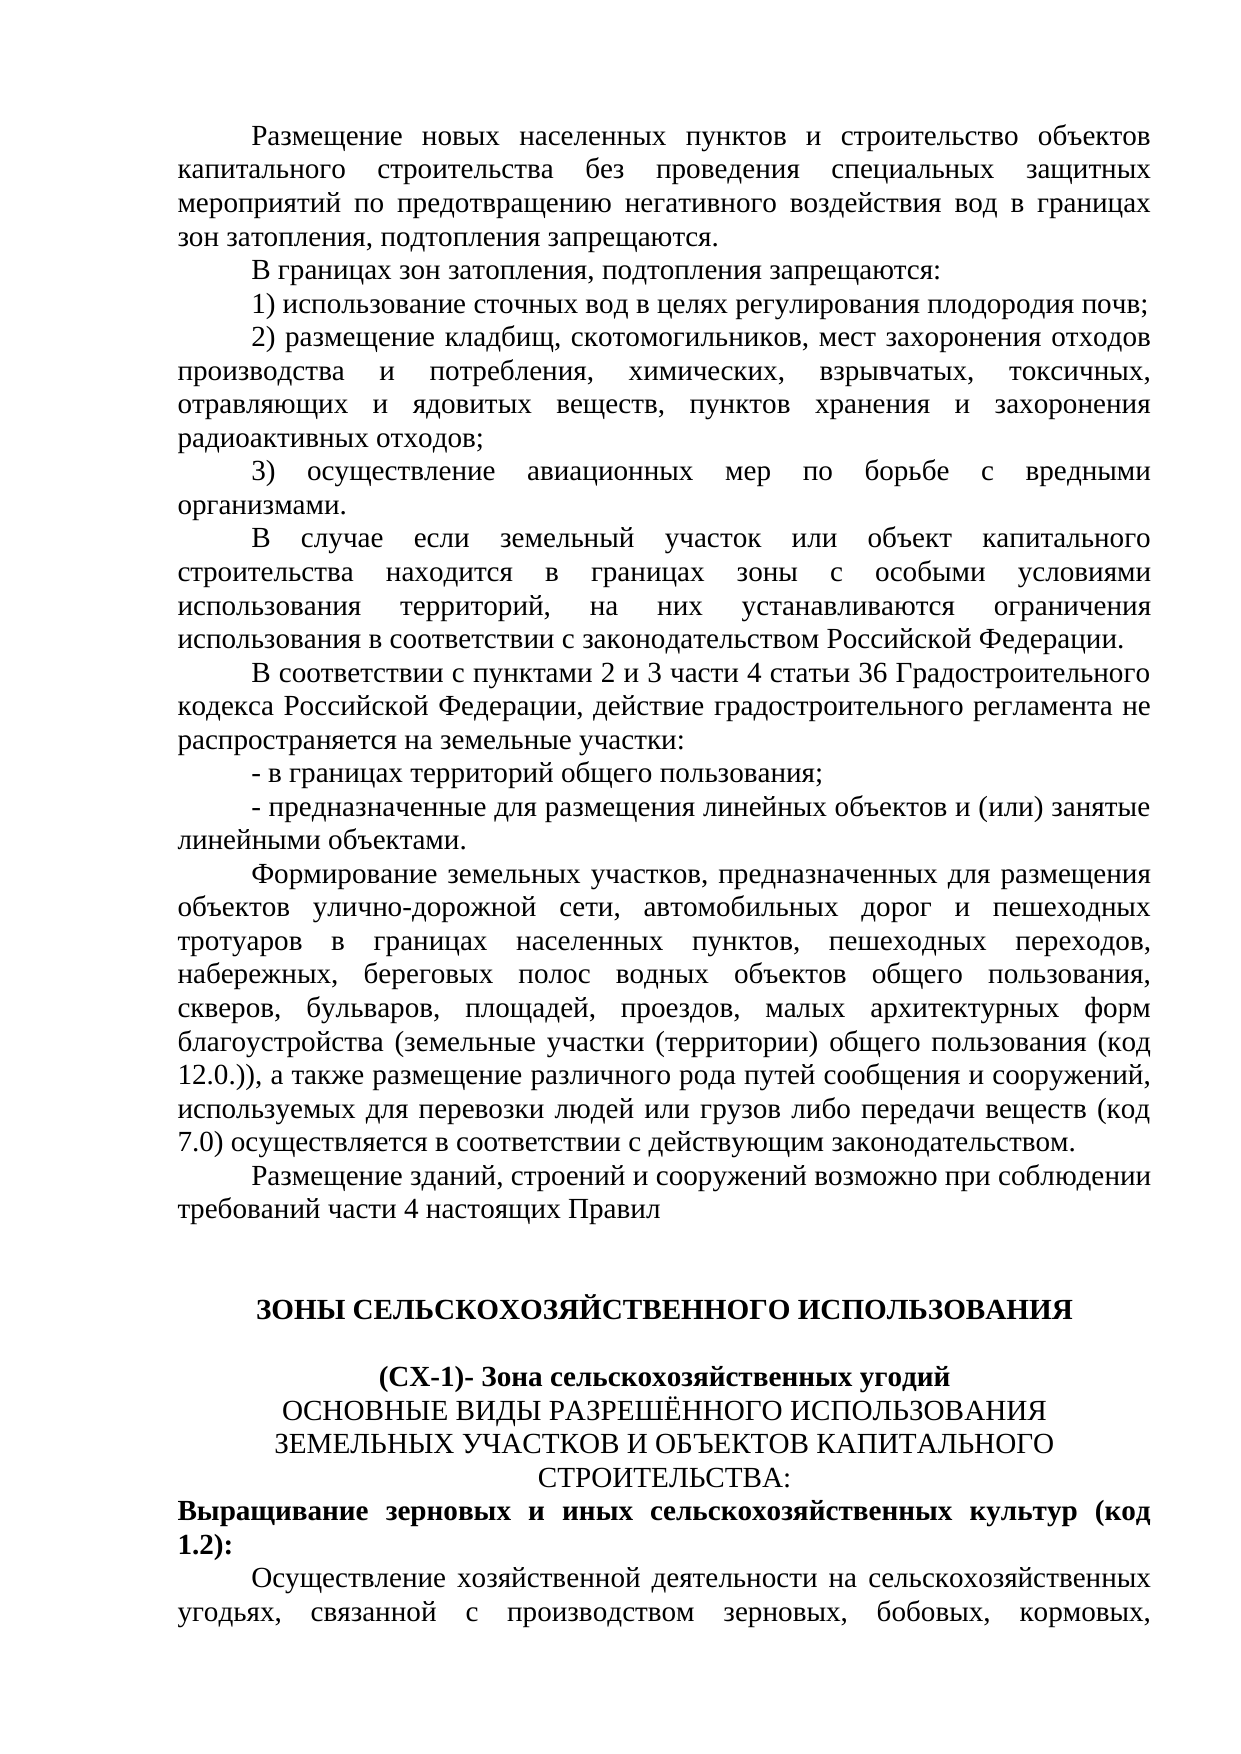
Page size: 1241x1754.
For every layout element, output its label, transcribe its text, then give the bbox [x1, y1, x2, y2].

list ЗЕМЕЛЬНЫХ УЧАСТКОВ И ОБЪЕКТОВ КАПИТАЛЬНОГО СТРОИТЕЛЬСТВА: [177, 1426, 1152, 1493]
text Формирование земельных участков, предназначенных для размещения объектов улично-дорожной сети, автомобильных дорог и пешеходных тротуаров в границах населенных пунктов, пешеходных переходов, набережных, береговых полос водных объектов общего пользования, скверов, бульваров, площадей, проездов, малых архитектурных форм благоустройства (земельные участки (территории) общего пользования (код 12.0.)), а также размещение различного рода путей сообщения и сооружений, используемых для перевозки людей или грузов либо передачи веществ (код 7.0) осуществляется в соответствии с действующим законодательством. [177, 856, 1152, 1158]
text Размещение новых населенных пунктов и строительство объектов капитального строительства без проведения специальных защитных мероприятий по предотвращению негативного воздействия вод в границах зон затопления, подтопления запрещаются. [177, 118, 1152, 252]
text Выращивание зерновых и иных сельскохозяйственных культур (код 1.2): [177, 1493, 1152, 1560]
text В случае если земельный участок или объект капитального строительства находится в границах зоны с особыми условиями использования территорий, на них устанавливаются ограничения использования в соответствии с законодательством Российской Федерации. [177, 521, 1152, 655]
text - предназначенные для размещения линейных объектов и (или) занятые линейными объектами. [177, 789, 1152, 856]
text В соответствии с пунктами 2 и 3 части 4 статьи 36 Градостроительного кодекса Российской Федерации, действие градостроительного регламента не распространяется на земельные участки: [177, 655, 1152, 755]
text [177, 1560, 1152, 1627]
list ОСНОВНЫЕ ВИДЫ РАЗРЕШЁННОГО ИСПОЛЬЗОВАНИЯ [177, 1393, 1152, 1426]
text - в границах территорий общего пользования; [177, 755, 1152, 789]
text 2) размещение кладбищ, скотомогильников, мест захоронения отходов производства и потребления, химических, взрывчатых, токсичных, отравляющих и ядовитых веществ, пунктов хранения и захоронения радиоактивных отходов; [177, 319, 1152, 453]
text Размещение зданий, строений и сооружений возможно при соблюдении требований части 4 настоящих Правил [177, 1158, 1152, 1225]
text (СХ-1)- Зона сельскохозяйственных угодий [177, 1359, 1152, 1393]
text В границах зон затопления, подтопления запрещаются: [177, 252, 1152, 286]
text 1) использование сточных вод в целях регулирования плодородия почв; [177, 286, 1152, 319]
text ЗОНЫ СЕЛЬСКОХОЗЯЙСТВЕННОГО ИСПОЛЬЗОВАНИЯ [177, 1292, 1152, 1326]
text 3) осуществление авиационных мер по борьбе с вредными организмами. [177, 453, 1152, 521]
